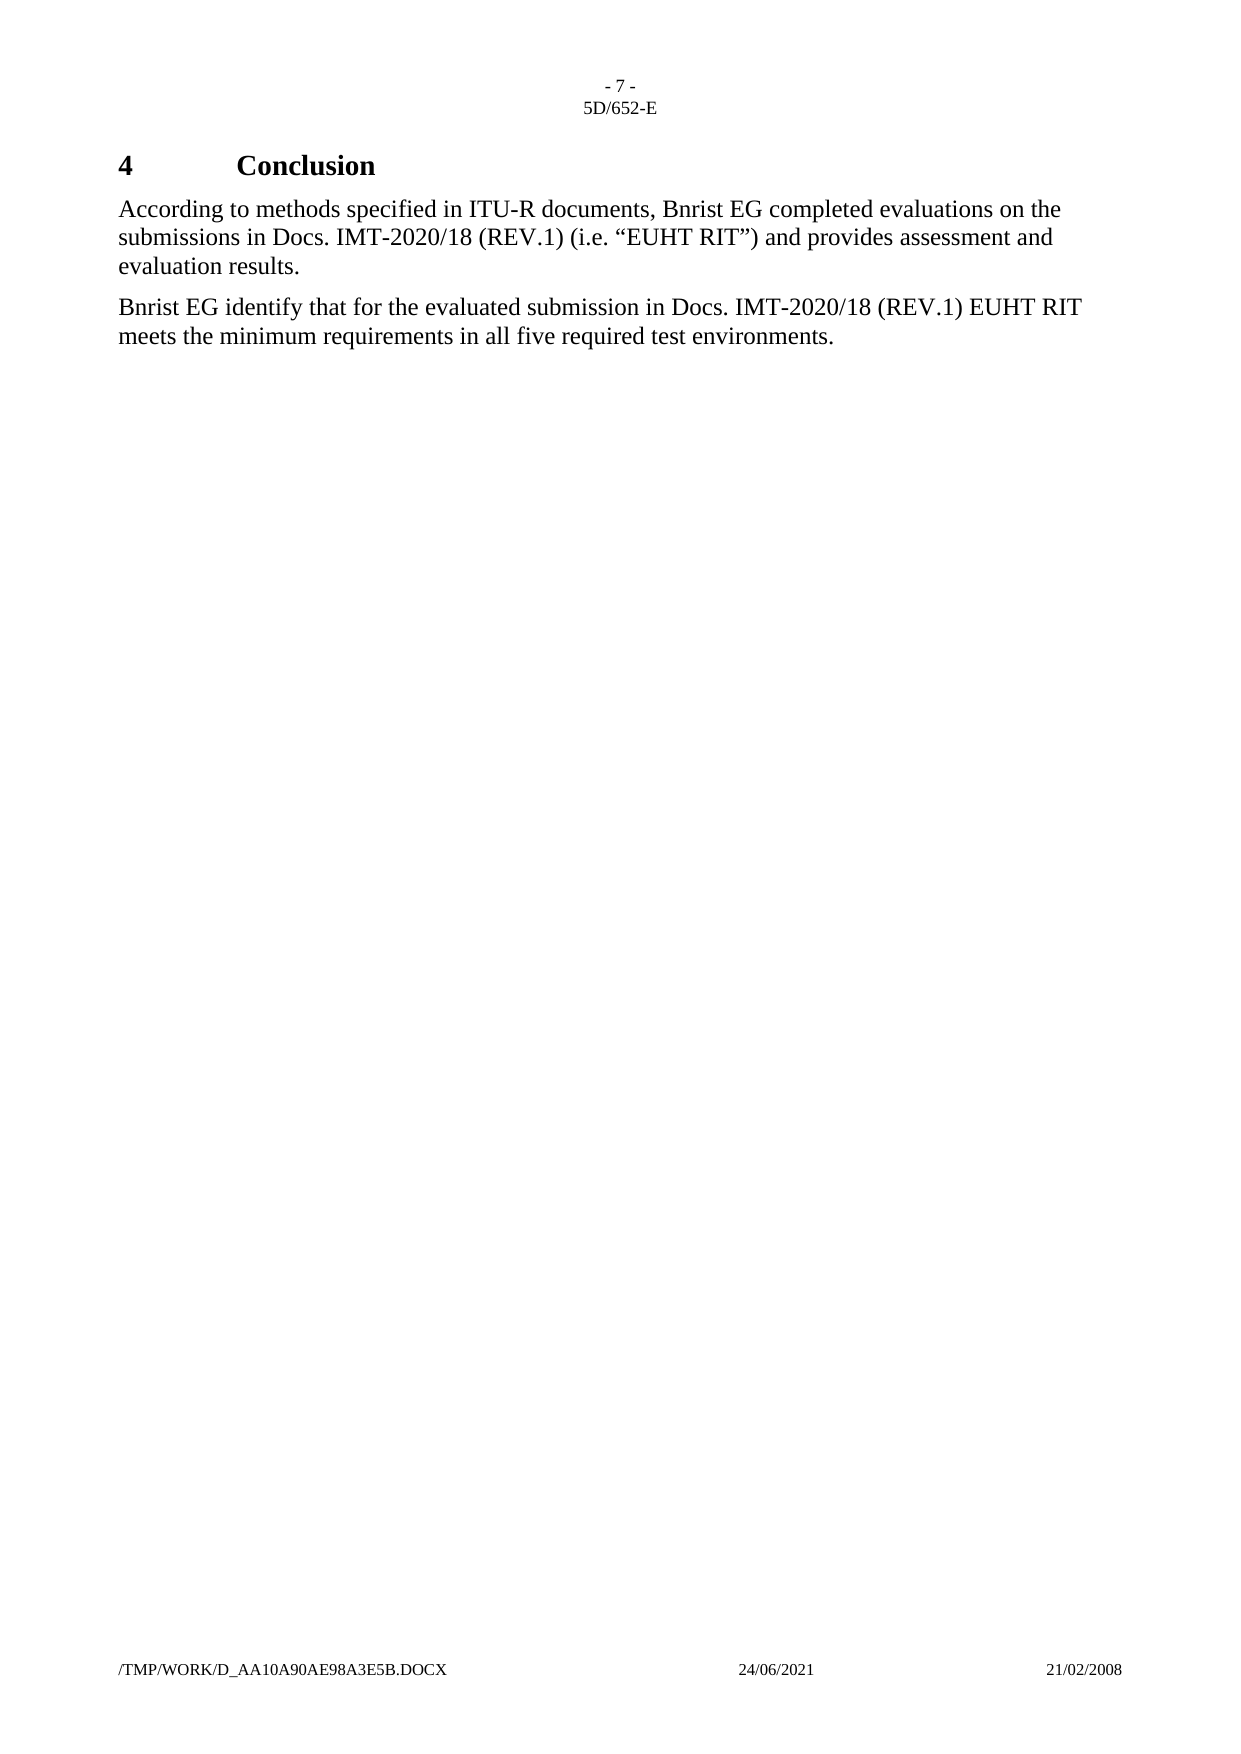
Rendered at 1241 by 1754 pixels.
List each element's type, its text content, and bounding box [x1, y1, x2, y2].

text Bnrist EG identify that for the evaluated submission in Docs. IMT-2020/18 (REV.1) EUHT RIT meets the minimum requirements in all five required test environments. [118, 292, 1122, 350]
subtitle 4 Conclusion [118, 148, 1122, 181]
text According to methods specified in ITU-R documents, Bnrist EG completed evaluations on the submissions in Docs. IMT-2020/18 (REV.1) (i.e. “EUHT RIT”) and provides assessment and evaluation results. [118, 194, 1122, 280]
